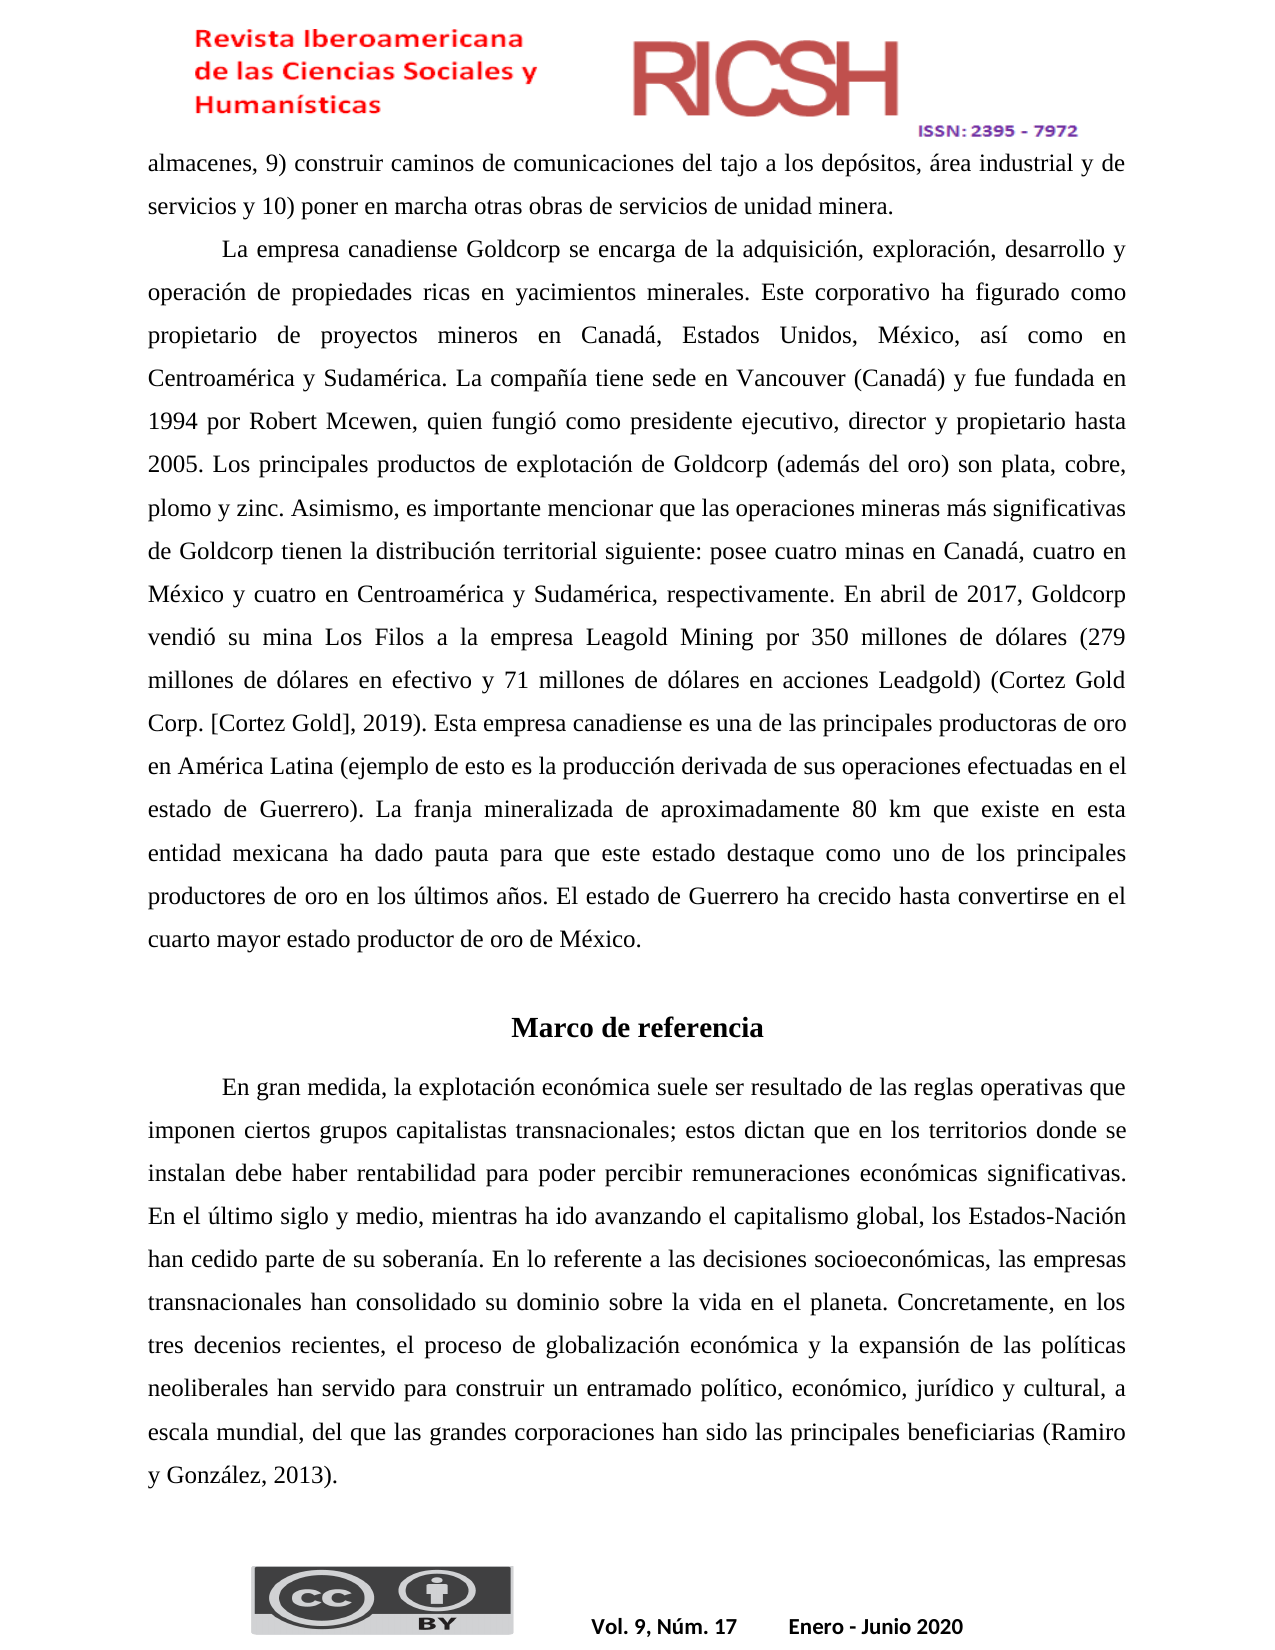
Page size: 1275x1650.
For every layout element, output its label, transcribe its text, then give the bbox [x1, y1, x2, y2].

picture [194, 29, 1081, 139]
text Marco de referencia [148, 1011, 1127, 1044]
text La empresa canadiense Goldcorp se encarga de la adquisición, exploración, desarrollo y operación de propiedades ricas en yacimientos minerales. Este corporativo ha figurado como propietario de proyectos mineros en Canadá, Estados Unidos, México, así como en Centroamérica y Sudamérica. La compañía tiene sede en Vancouver (Canadá) y fue fundada en 1994 por Robert Mcewen, quien fungió como presidente ejecutivo, director y propietario hasta 2005. Los principales productos de explotación de Goldcorp (además del oro) son plata, cobre, plomo y zinc. Asimismo, es importante mencionar que las operaciones mineras más significativas de Goldcorp tienen la distribución territorial siguiente: posee cuatro minas en Canadá, cuatro en México y cuatro en Centroamérica y Sudamérica, respectivamente. En abril de 2017, Goldcorp vendió su mina Los Filos a la empresa Leagold Mining por 350 millones de dólares (279 millones de dólares en efectivo y 71 millones de dólares en acciones Leadgold) (Cortez Gold Corp. [Cortez Gold], 2019). Esta empresa canadiense es una de las principales productoras de oro en América Latina (ejemplo de esto es la producción derivada de sus operaciones efectuadas en el estado de Guerrero). La franja mineralizada de aproximadamente 80 km que existe en esta entidad mexicana ha dado pauta para que este estado destaque como uno de los principales productores de oro en los últimos años. El estado de Guerrero ha crecido hasta convertirse en el cuarto mayor estado productor de oro de México. [148, 234, 1127, 953]
text En gran medida, la explotación económica suele ser resultado de las reglas operativas que imponen ciertos grupos capitalistas transnacionales; estos dictan que en los territorios donde se instalan debe haber rentabilidad para poder percibir remuneraciones económicas significativas. En el último siglo y medio, mientras ha ido avanzando el capitalismo global, los Estados-Nación han cedido parte de su soberanía. En lo referente a las decisiones socioeconómicas, las empresas transnacionales han consolidado su dominio sobre la vida en el planeta. Concretamente, en los tres decenios recientes, el proceso de globalización económica y la expansión de las políticas neoliberales han servido para construir un entramado político, económico, jurídico y cultural, a escala mundial, del que las grandes corporaciones han sido las principales beneficiarias (Ramiro y González, 2013). [148, 1072, 1127, 1488]
picture [251, 1566, 514, 1635]
